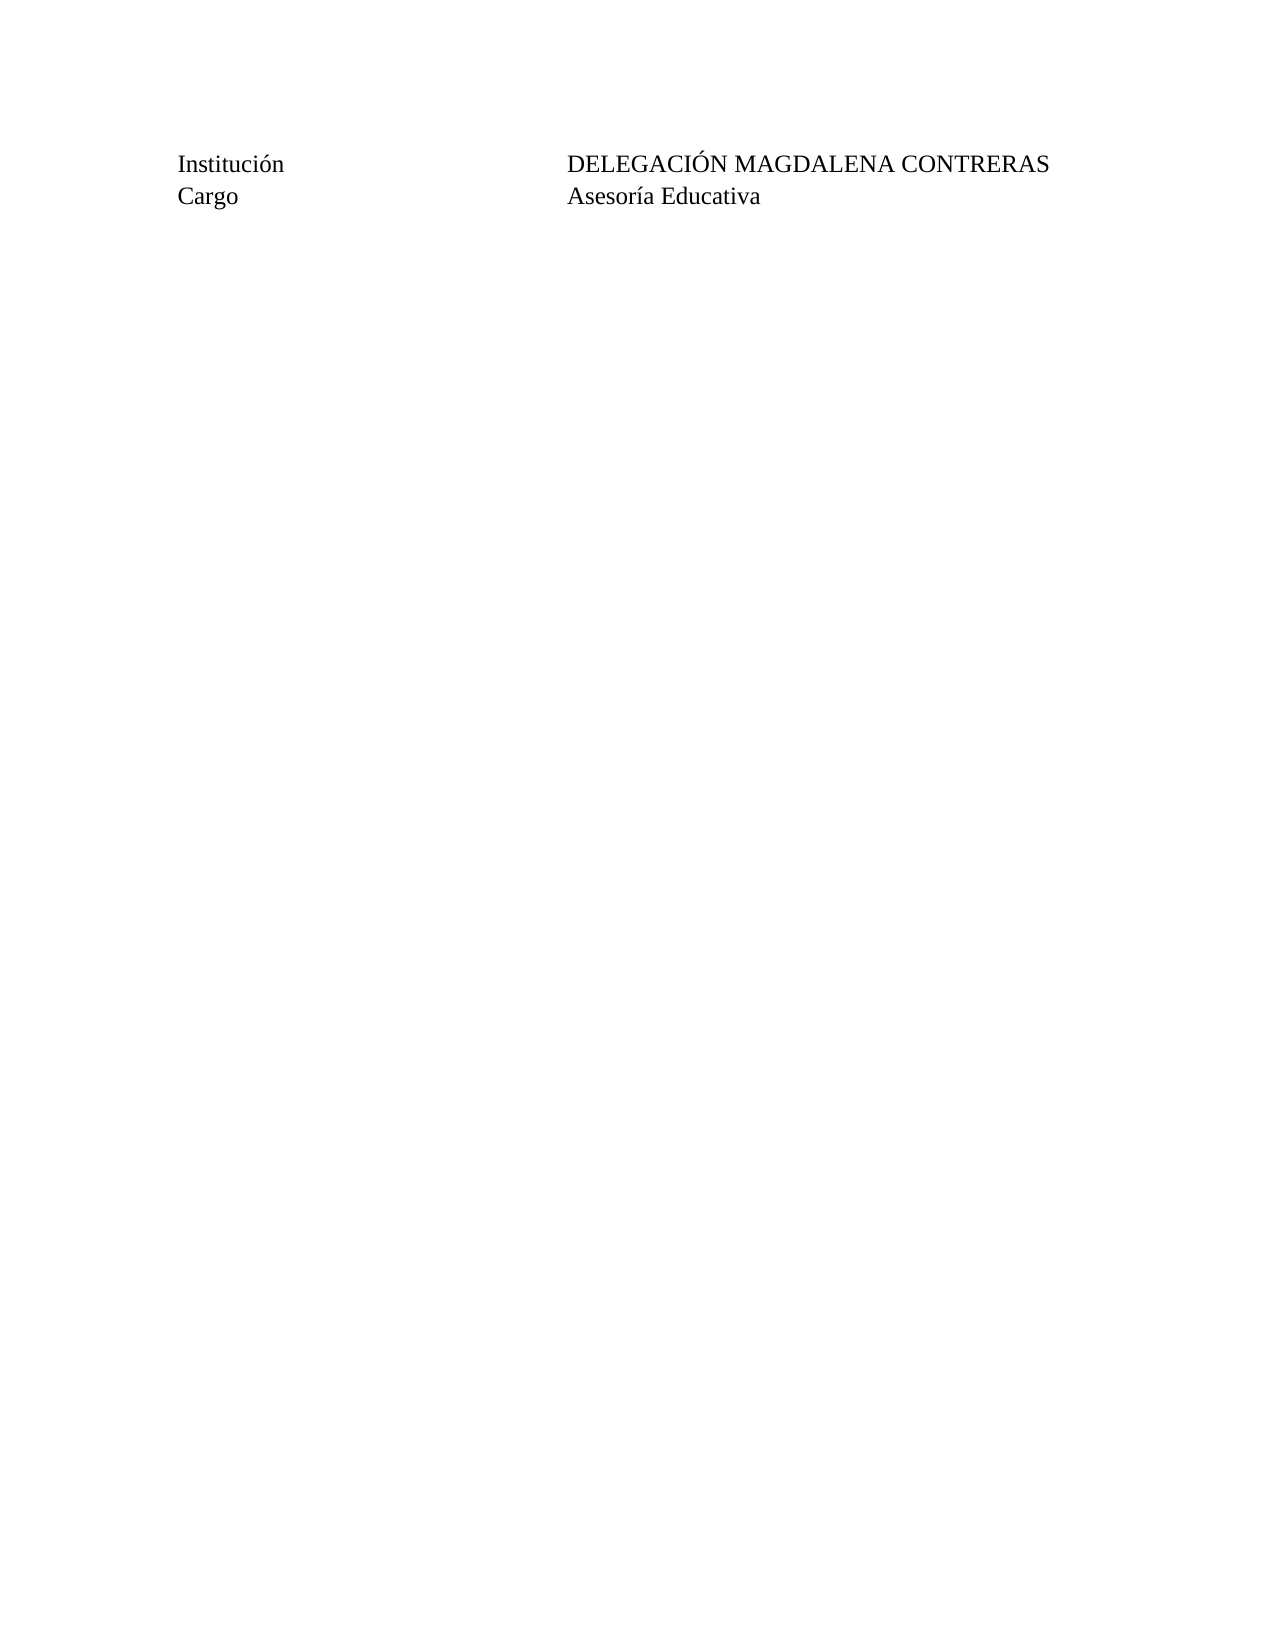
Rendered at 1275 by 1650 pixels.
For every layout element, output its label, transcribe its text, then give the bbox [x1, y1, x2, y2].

table_cell DELEGACIÓN MAGDALENA CONTRERAS [565, 148, 1275, 179]
table_cell Cargo [176, 180, 565, 211]
table_cell Institución [176, 148, 565, 179]
table_cell Asesoría Educativa [565, 180, 1275, 211]
